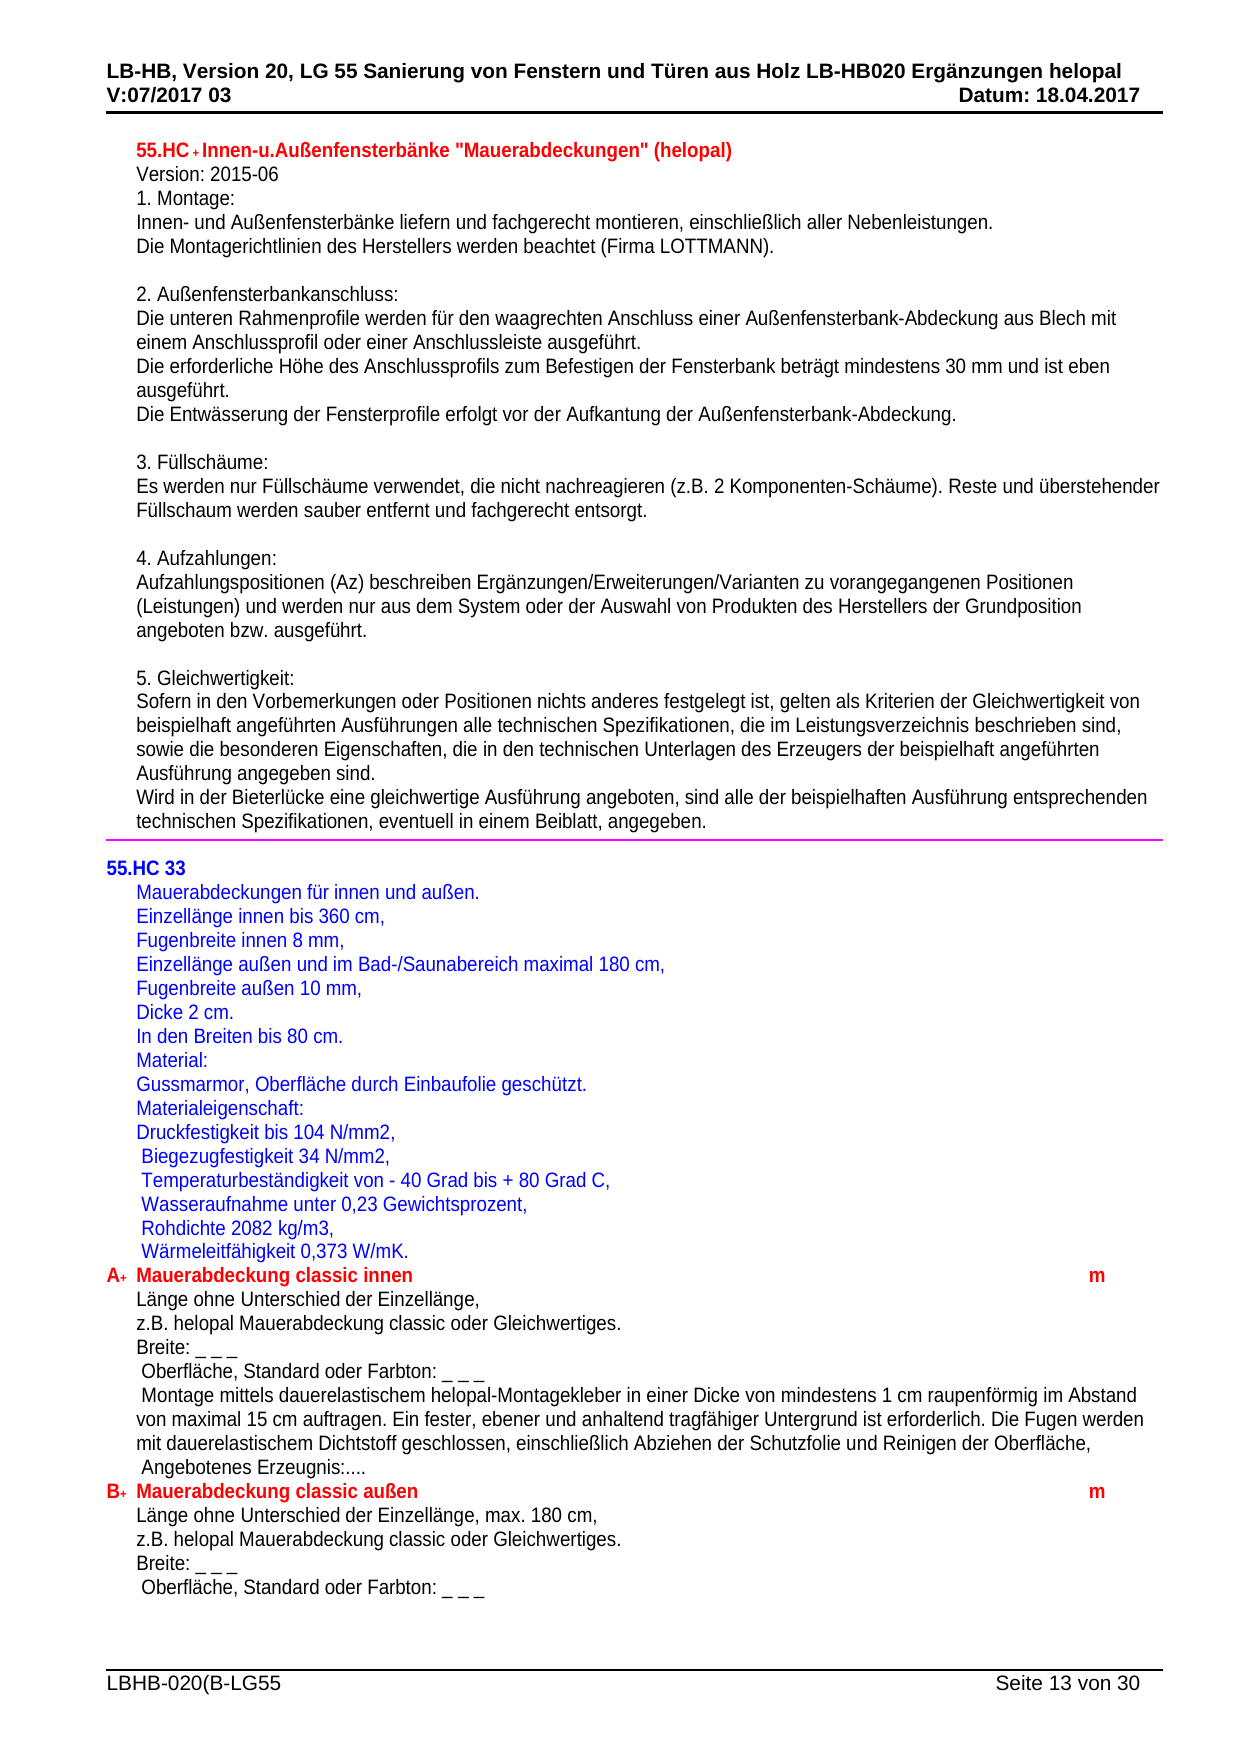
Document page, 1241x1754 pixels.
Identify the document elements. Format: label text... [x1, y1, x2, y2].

text Gussmarmor, Oberfläche durch Einbaufolie geschützt. [136, 1072, 1163, 1096]
text Innen- und Außenfensterbänke liefern und fachgerecht montieren, einschließlich aller Nebenleistungen. [136, 210, 1163, 234]
text Rohdichte 2082 kg/m3, [136, 1215, 1163, 1239]
text Länge ohne Unterschied der Einzellänge, max. 180 cm, [136, 1503, 1163, 1527]
text Breite: _ _ _ [136, 1551, 1163, 1575]
text B+ Mauerabdeckung classic außen m [106, 1479, 1163, 1503]
text Sofern in den Vorbemerkungen oder Positionen nichts anderes festgelegt ist, gelten als Kriterien der Gleichwertigkeit von beispielhaft angeführten Ausführungen alle technischen Spezifikationen, die im Leistungsverzeichnis beschrieben sind, sowie die besonderen Eigenschaften, die in den technischen Unterlagen des Erzeugers der beispielhaft angeführten Ausführung angegeben sind. [136, 689, 1163, 785]
text Biegezugfestigkeit 34 N/mm2, [136, 1143, 1163, 1167]
text Montage mittels dauerelastischem helopal-Montagekleber in einer Dicke von mindestens 1 cm raupenförmig im Abstand von maximal 15 cm auftragen. Ein fester, ebener und anhaltend tragfähiger Untergrund ist erforderlich. Die Fugen werden mit dauerelastischem Dichtstoff geschlossen, einschließlich Abziehen der Schutzfolie und Reinigen der Oberfläche, [136, 1383, 1163, 1455]
text Material: [136, 1048, 1163, 1072]
text In den Breiten bis 80 cm. [136, 1024, 1163, 1048]
text Angebotenes Erzeugnis:.... [136, 1455, 1163, 1479]
text Temperaturbeständigkeit von - 40 Grad bis + 80 Grad C, [136, 1167, 1163, 1191]
text 2. Außenfensterbankanschluss: [136, 282, 1163, 306]
text Aufzahlungspositionen (Az) beschreiben Ergänzungen/Erweiterungen/Varianten zu vorangegangenen Positionen (Leistungen) und werden nur aus dem System oder der Auswahl von Produkten des Herstellers der Grundposition angeboten bzw. ausgeführt. [136, 569, 1163, 641]
text z.B. helopal Mauerabdeckung classic oder Gleichwertiges. [136, 1527, 1163, 1551]
text Breite: _ _ _ [136, 1335, 1163, 1359]
text Die Montagerichtlinien des Herstellers werden beachtet (Firma LOTTMANN). [136, 234, 1163, 258]
text Oberfläche, Standard oder Farbton: _ _ _ [136, 1359, 1163, 1383]
text Version: 2015-06 [136, 162, 1163, 186]
text Die unteren Rahmenprofile werden für den waagrechten Anschluss einer Außenfensterbank-Abdeckung aus Blech mit einem Anschlussprofil oder einer Anschlussleiste ausgeführt. [136, 306, 1163, 354]
text Fugenbreite innen 8 mm, [136, 928, 1163, 952]
text Mauerabdeckungen für innen und außen. [136, 880, 1163, 904]
text 5. Gleichwertigkeit: [136, 665, 1163, 689]
text Einzellänge innen bis 360 cm, [136, 904, 1163, 928]
text 4. Aufzahlungen: [136, 546, 1163, 569]
text Wasseraufnahme unter 0,23 Gewichtsprozent, [136, 1191, 1163, 1215]
text 55.HC + Innen-u.Außenfensterbänke "Mauerabdeckungen" (helopal) [136, 138, 1163, 162]
text Druckfestigkeit bis 104 N/mm2, [136, 1119, 1163, 1143]
text Wärmeleitfähigkeit 0,373 W/mK. [136, 1239, 1163, 1263]
text 1. Montage: [136, 186, 1163, 210]
text Fugenbreite außen 10 mm, [136, 976, 1163, 1000]
text Einzellänge außen und im Bad-/Saunabereich maximal 180 cm, [136, 952, 1163, 976]
text Es werden nur Füllschäume verwendet, die nicht nachreagieren (z.B. 2 Komponenten-Schäume). Reste und überstehender Füllschaum werden sauber entfernt und fachgerecht entsorgt. [136, 474, 1163, 522]
text 55.HC 33 [106, 856, 1163, 880]
text Die Entwässerung der Fensterprofile erfolgt vor der Aufkantung der Außenfensterbank-Abdeckung. [136, 402, 1163, 426]
text Die erforderliche Höhe des Anschlussprofils zum Befestigen der Fensterbank beträgt mindestens 30 mm und ist eben ausgeführt. [136, 354, 1163, 402]
text z.B. helopal Mauerabdeckung classic oder Gleichwertiges. [136, 1311, 1163, 1335]
text Dicke 2 cm. [136, 1000, 1163, 1024]
text 3. Füllschäume: [136, 450, 1163, 474]
text Länge ohne Unterschied der Einzellänge, [136, 1287, 1163, 1311]
text A+ Mauerabdeckung classic innen m [106, 1263, 1163, 1287]
text Materialeigenschaft: [136, 1096, 1163, 1119]
text Wird in der Bieterlücke eine gleichwertige Ausführung angeboten, sind alle der beispielhaften Ausführung entsprechenden technischen Spezifikationen, eventuell in einem Beiblatt, angegeben. [136, 785, 1163, 833]
text Oberfläche, Standard oder Farbton: _ _ _ [136, 1575, 1163, 1599]
